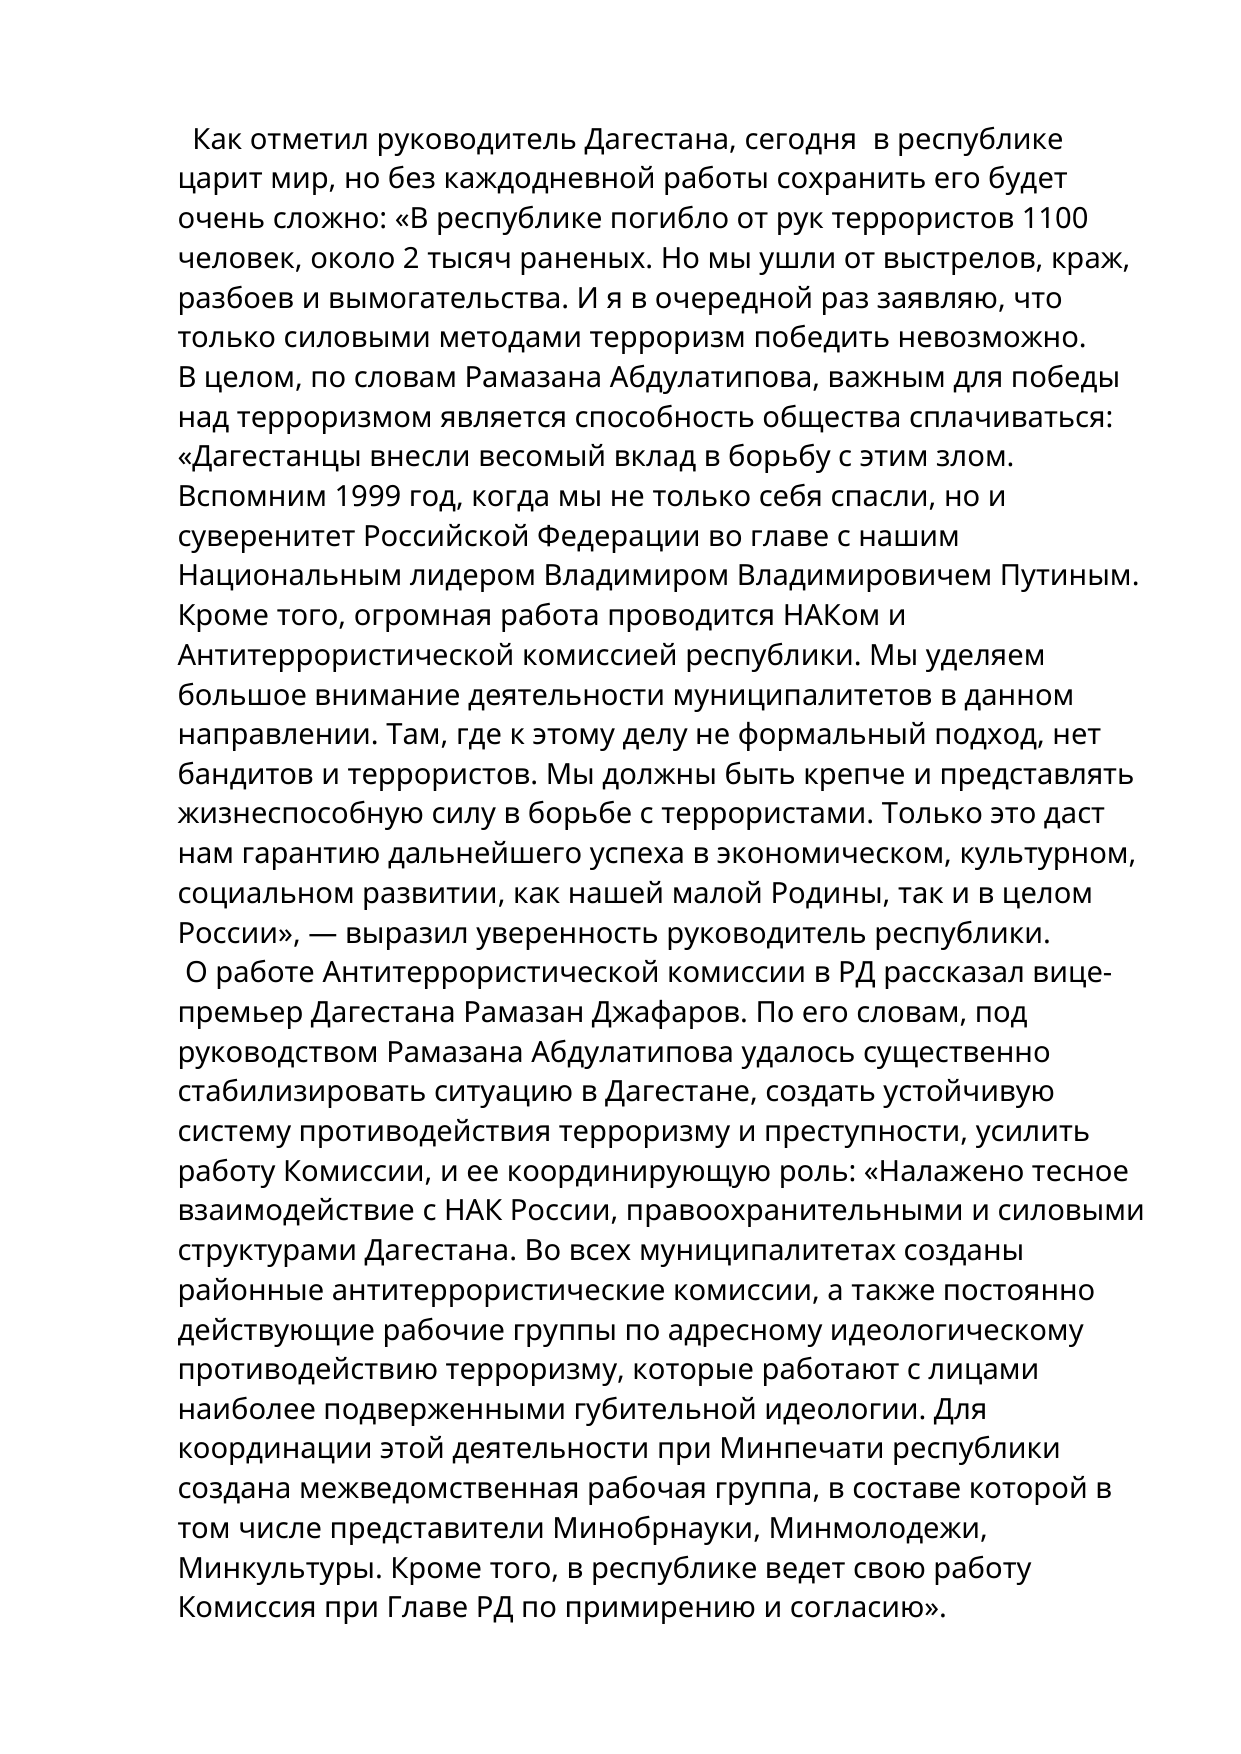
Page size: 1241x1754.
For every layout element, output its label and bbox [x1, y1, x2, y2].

text [177, 118, 1152, 1626]
